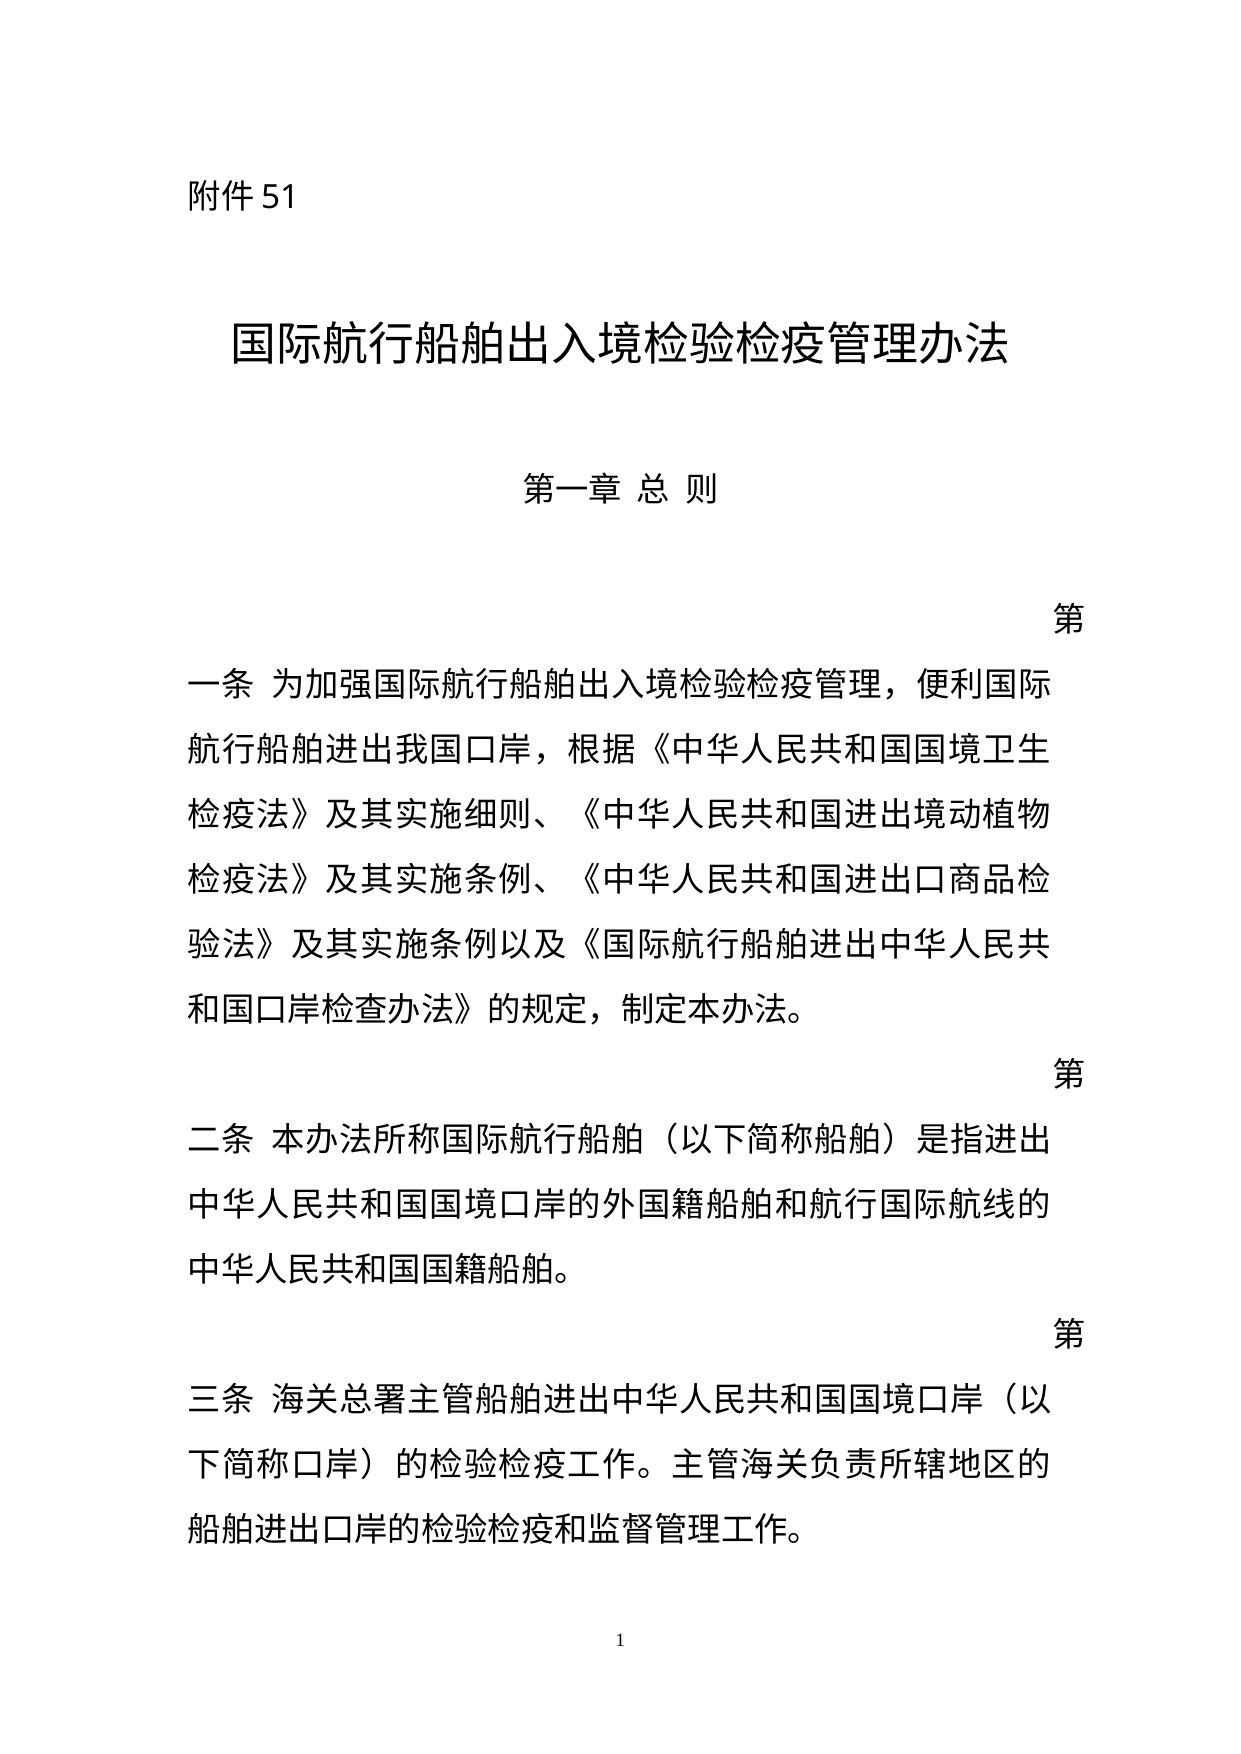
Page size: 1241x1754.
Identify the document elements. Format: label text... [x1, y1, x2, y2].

text 第三条 海关总署主管船舶进出中华人民共和国国境口岸（以下简称口岸）的检验检疫工作。主管海关负责所辖地区的船舶进出口岸的检验检疫和监督管理工作。 [187, 1299, 1053, 1559]
text 国际航行船舶出入境检验检疫管理办法 [187, 292, 1053, 389]
text 附件51 [187, 162, 1053, 227]
text 第一条 为加强国际航行船舶出入境检验检疫管理，便利国际航行船舶进出我国口岸，根据《中华人民共和国国境卫生检疫法》及其实施细则、《中华人民共和国进出境动植物检疫法》及其实施条例、《中华人民共和国进出口商品检验法》及其实施条例以及《国际航行船舶进出中华人民共和国口岸检查办法》的规定，制定本办法。 [187, 584, 1053, 1039]
text 第二条 本办法所称国际航行船舶（以下简称船舶）是指进出中华人民共和国国境口岸的外国籍船舶和航行国际航线的中华人民共和国国籍船舶。 [187, 1039, 1053, 1299]
text 第一章 总 则 [187, 454, 1053, 519]
